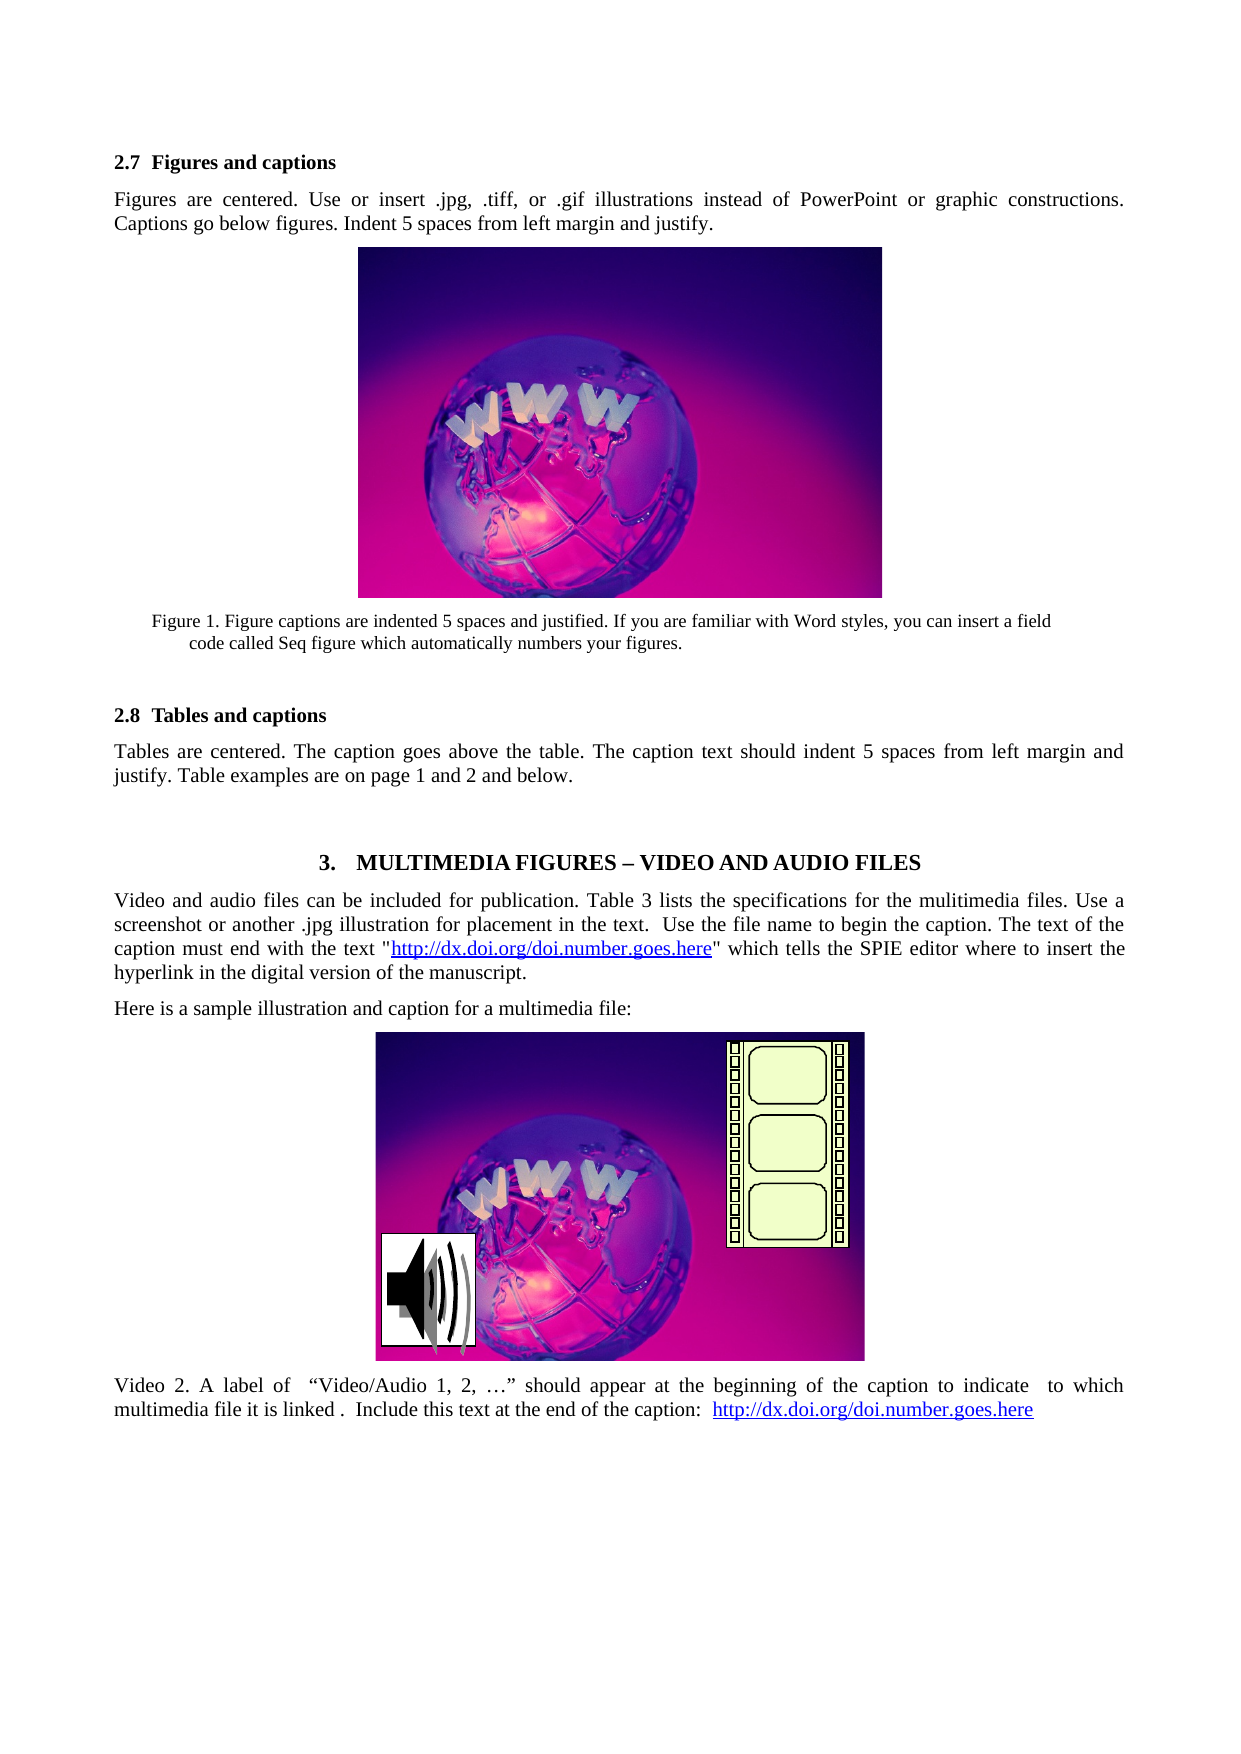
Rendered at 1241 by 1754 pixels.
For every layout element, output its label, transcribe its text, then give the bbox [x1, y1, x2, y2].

text Here is a sample illustration and caption for a multimedia file: [114, 996, 1126, 1020]
picture [358, 247, 883, 598]
subtitle Figures and captions [114, 150, 1126, 174]
text Tables are centered. The caption goes above the table. The caption text should indent 5 spaces from left margin and justify. Table examples are on page 1 and 2 and below. [114, 739, 1126, 787]
subtitle Tables and captions [114, 702, 1126, 727]
text Video and audio files can be included for publication. Table 3 lists the specifications for the mulitimedia files. Use a screenshot or another .jpg illustration for placement in the text. Use the file name to begin the caption. The text of the caption must end with the text "http://dx.doi.org/doi.number.goes.here" which tells the SPIE editor where to insert the hyperlink in the digital version of the manuscript. [114, 888, 1126, 984]
subtitle Multimedia figures – video and audio files [114, 849, 1126, 875]
picture [375, 1032, 865, 1361]
text Figures are centered. Use or insert .jpg, .tiff, or .gif illustrations instead of PowerPoint or graphic constructions. Captions go below figures. Indent 5 spaces from left margin and justify. [114, 187, 1126, 235]
